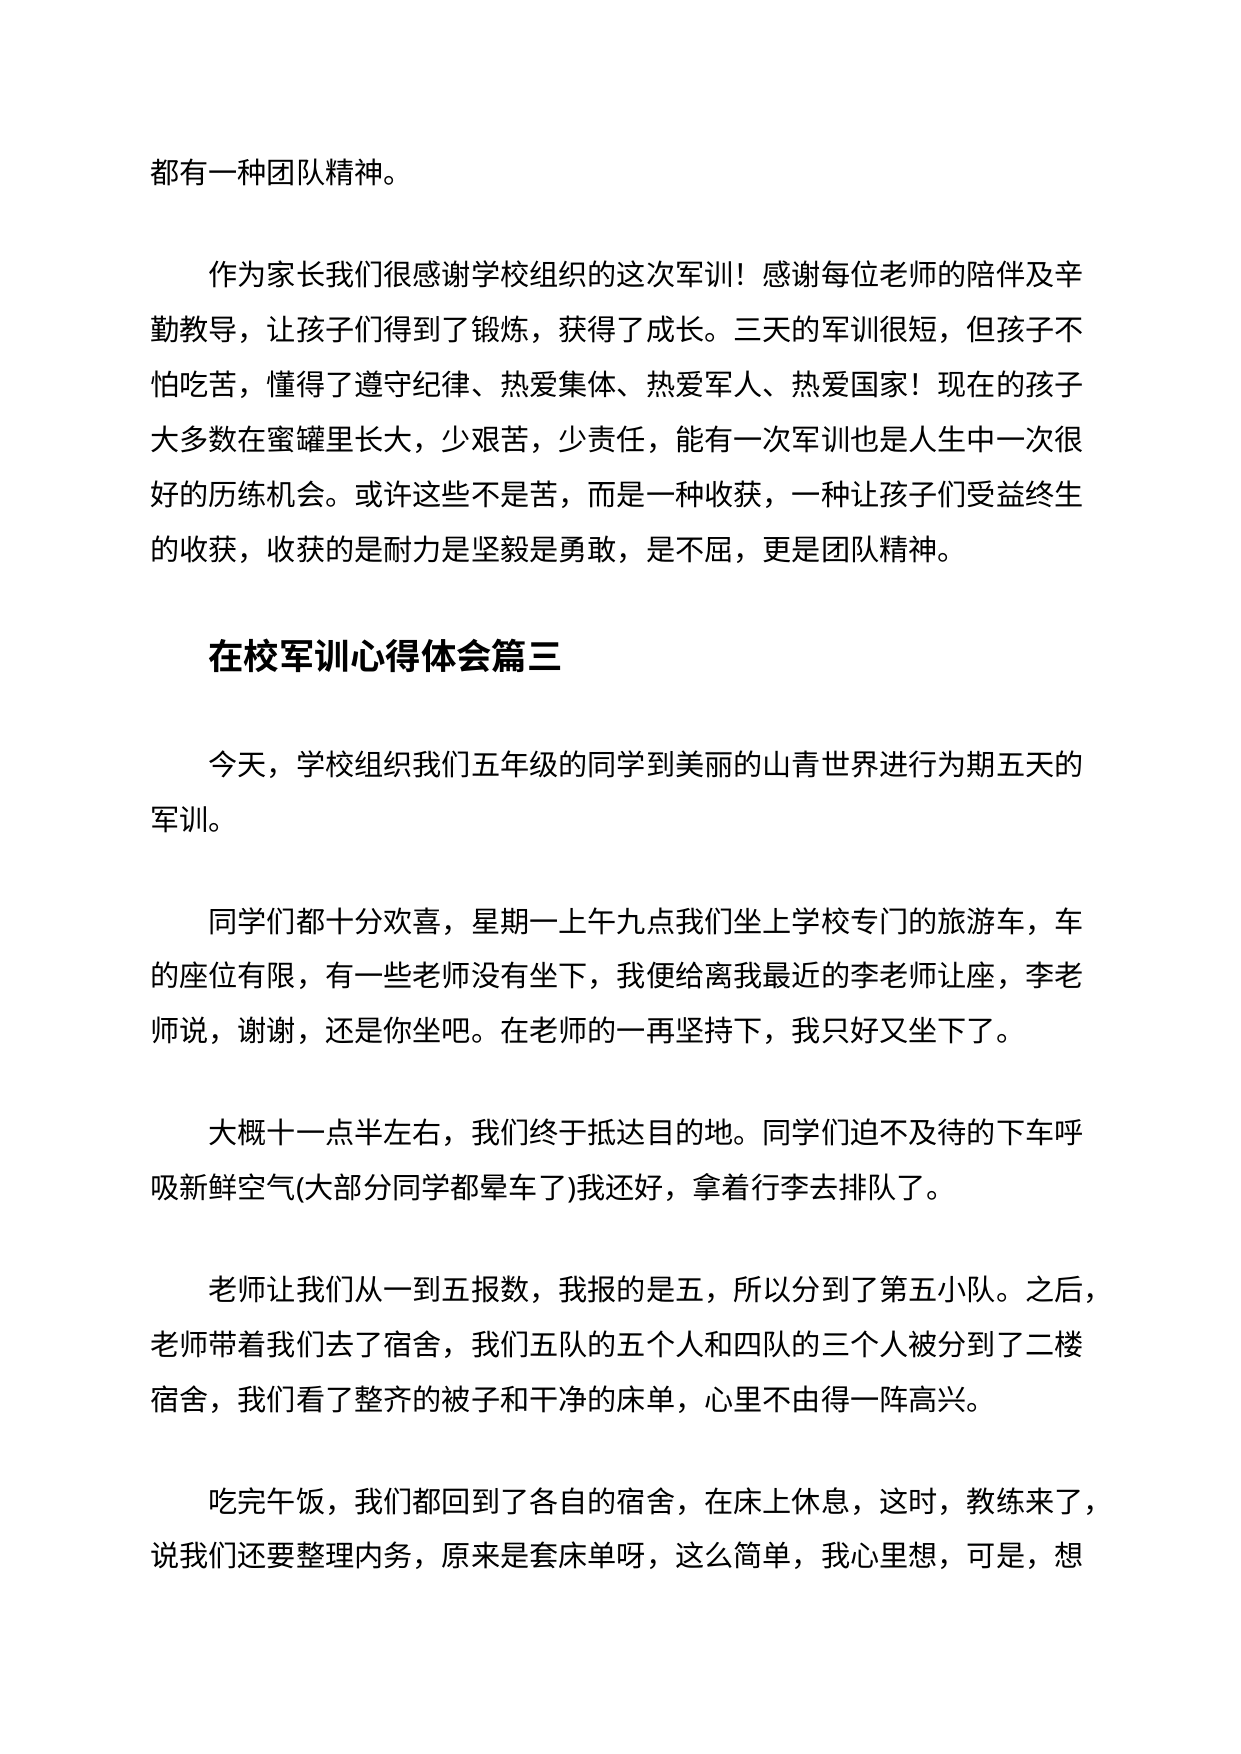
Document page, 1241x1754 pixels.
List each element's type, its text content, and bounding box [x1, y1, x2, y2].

text 大概十一点半左右，我们终于抵达目的地。同学们迫不及待的下车呼吸新鲜空气(大部分同学都晕车了)我还好，拿着行李去排队了。 [150, 1110, 1090, 1207]
text 在校军训心得体会篇三 [150, 628, 1090, 679]
text 同学们都十分欢喜，星期一上午九点我们坐上学校专门的旅游车，车的座位有限，有一些老师没有坐下，我便给离我最近的李老师让座，李老师说，谢谢，还是你坐吧。在老师的一再坚持下，我只好又坐下了。 [150, 898, 1090, 1050]
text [150, 1478, 1090, 1575]
text 作为家长我们很感谢学校组织的这次军训！感谢每位老师的陪伴及辛勤教导，让孩子们得到了锻炼，获得了成长。三天的军训很短，但孩子不怕吃苦，懂得了遵守纪律、热爱集体、热爱军人、热爱国家！现在的孩子大多数在蜜罐里长大，少艰苦，少责任，能有一次军训也是人生中一次很好的历练机会。或许这些不是苦，而是一种收获，一种让孩子们受益终生的收获，收获的是耐力是坚毅是勇敢，是不屈，更是团队精神。 [150, 252, 1090, 568]
text 今天，学校组织我们五年级的同学到美丽的山青世界进行为期五天的军训。 [150, 741, 1090, 839]
text 老师让我们从一到五报数，我报的是五，所以分到了第五小队。之后，老师带着我们去了宿舍，我们五队的五个人和四队的三个人被分到了二楼宿舍，我们看了整齐的被子和干净的床单，心里不由得一阵高兴。 [150, 1267, 1090, 1419]
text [150, 150, 1090, 192]
